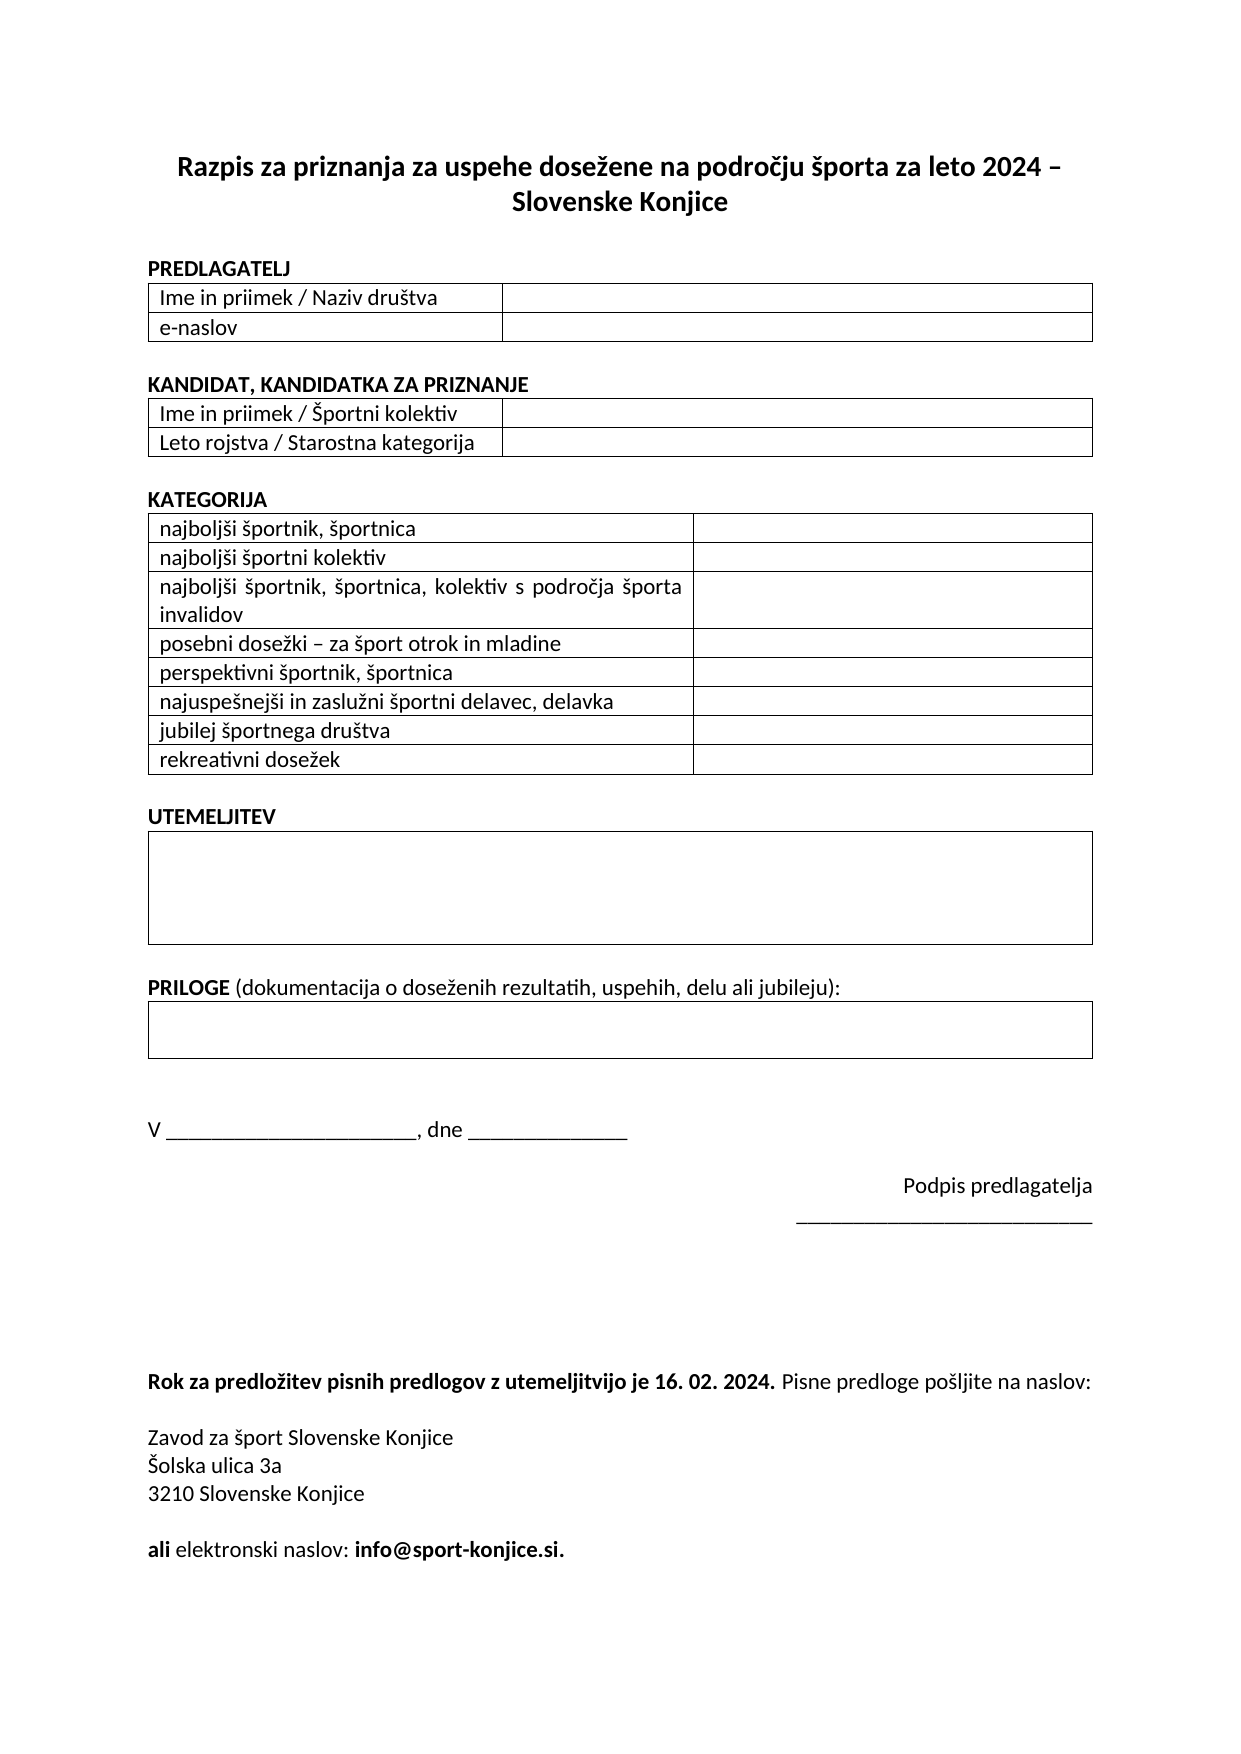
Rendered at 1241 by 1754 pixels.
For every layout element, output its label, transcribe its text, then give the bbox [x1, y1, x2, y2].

text UTEMELJITEV [148, 802, 1093, 831]
table_cell najuspešnejši in zaslužni športni delavec, delavka [149, 687, 693, 715]
table_header Ime in priimek / Naziv društva [149, 284, 502, 312]
table_cell [694, 716, 1092, 744]
table_cell [503, 313, 1092, 341]
table_cell e-naslov [149, 313, 502, 341]
table_cell najboljši športni kolektiv [149, 543, 693, 571]
table_header [503, 284, 1092, 312]
text KANDIDAT, KANDIDATKA ZA PRIZNANJE [148, 370, 1093, 398]
table_header [149, 1002, 1092, 1058]
table_cell [694, 629, 1092, 657]
table_header Ime in priimek / Športni kolektiv [149, 399, 502, 427]
table_cell [694, 687, 1092, 715]
text V ______________________, dne ______________ [148, 1115, 1093, 1143]
table_cell rekreativni dosežek [149, 745, 693, 773]
text PRILOGE (dokumentacija o doseženih rezultatih, uspehih, delu ali jubileju): [148, 973, 1093, 1001]
text Razpis za priznanja za uspehe dosežene na področju športa za leto 2024 – Slovenske Konjice [148, 148, 1093, 219]
text __________________________ [148, 1199, 1093, 1227]
table_cell najboljši športnik, športnica, kolektiv s področja športa invalidov [149, 572, 693, 628]
table_cell perspektivni športnik, športnica [149, 658, 693, 686]
table_cell [503, 428, 1092, 456]
table_header [149, 832, 1092, 944]
table_cell [694, 745, 1092, 773]
table_cell [694, 543, 1092, 571]
table_header [503, 399, 1092, 427]
table_cell Leto rojstva / Starostna kategorija [149, 428, 502, 456]
table_cell [694, 658, 1092, 686]
text KATEGORIJA [148, 485, 1093, 513]
text Podpis predlagatelja [148, 1171, 1093, 1199]
text PREDLAGATELJ [148, 254, 1093, 282]
table_header [694, 514, 1092, 542]
table_cell jubilej športnega društva [149, 716, 693, 744]
table_cell [694, 572, 1092, 628]
text ali elektronski naslov: info@sport-konjice.si. [148, 1535, 1093, 1563]
text Zavod za šport Slovenske Konjice Šolska ulica 3a 3210 Slovenske Konjice [148, 1423, 1093, 1507]
text Rok za predložitev pisnih predlogov z utemeljitvijo je 16. 02. 2024. Pisne predloge pošljite na naslov: [148, 1367, 1093, 1395]
table_header najboljši športnik, športnica [149, 514, 693, 542]
table_cell posebni dosežki – za šport otrok in mladine [149, 629, 693, 657]
